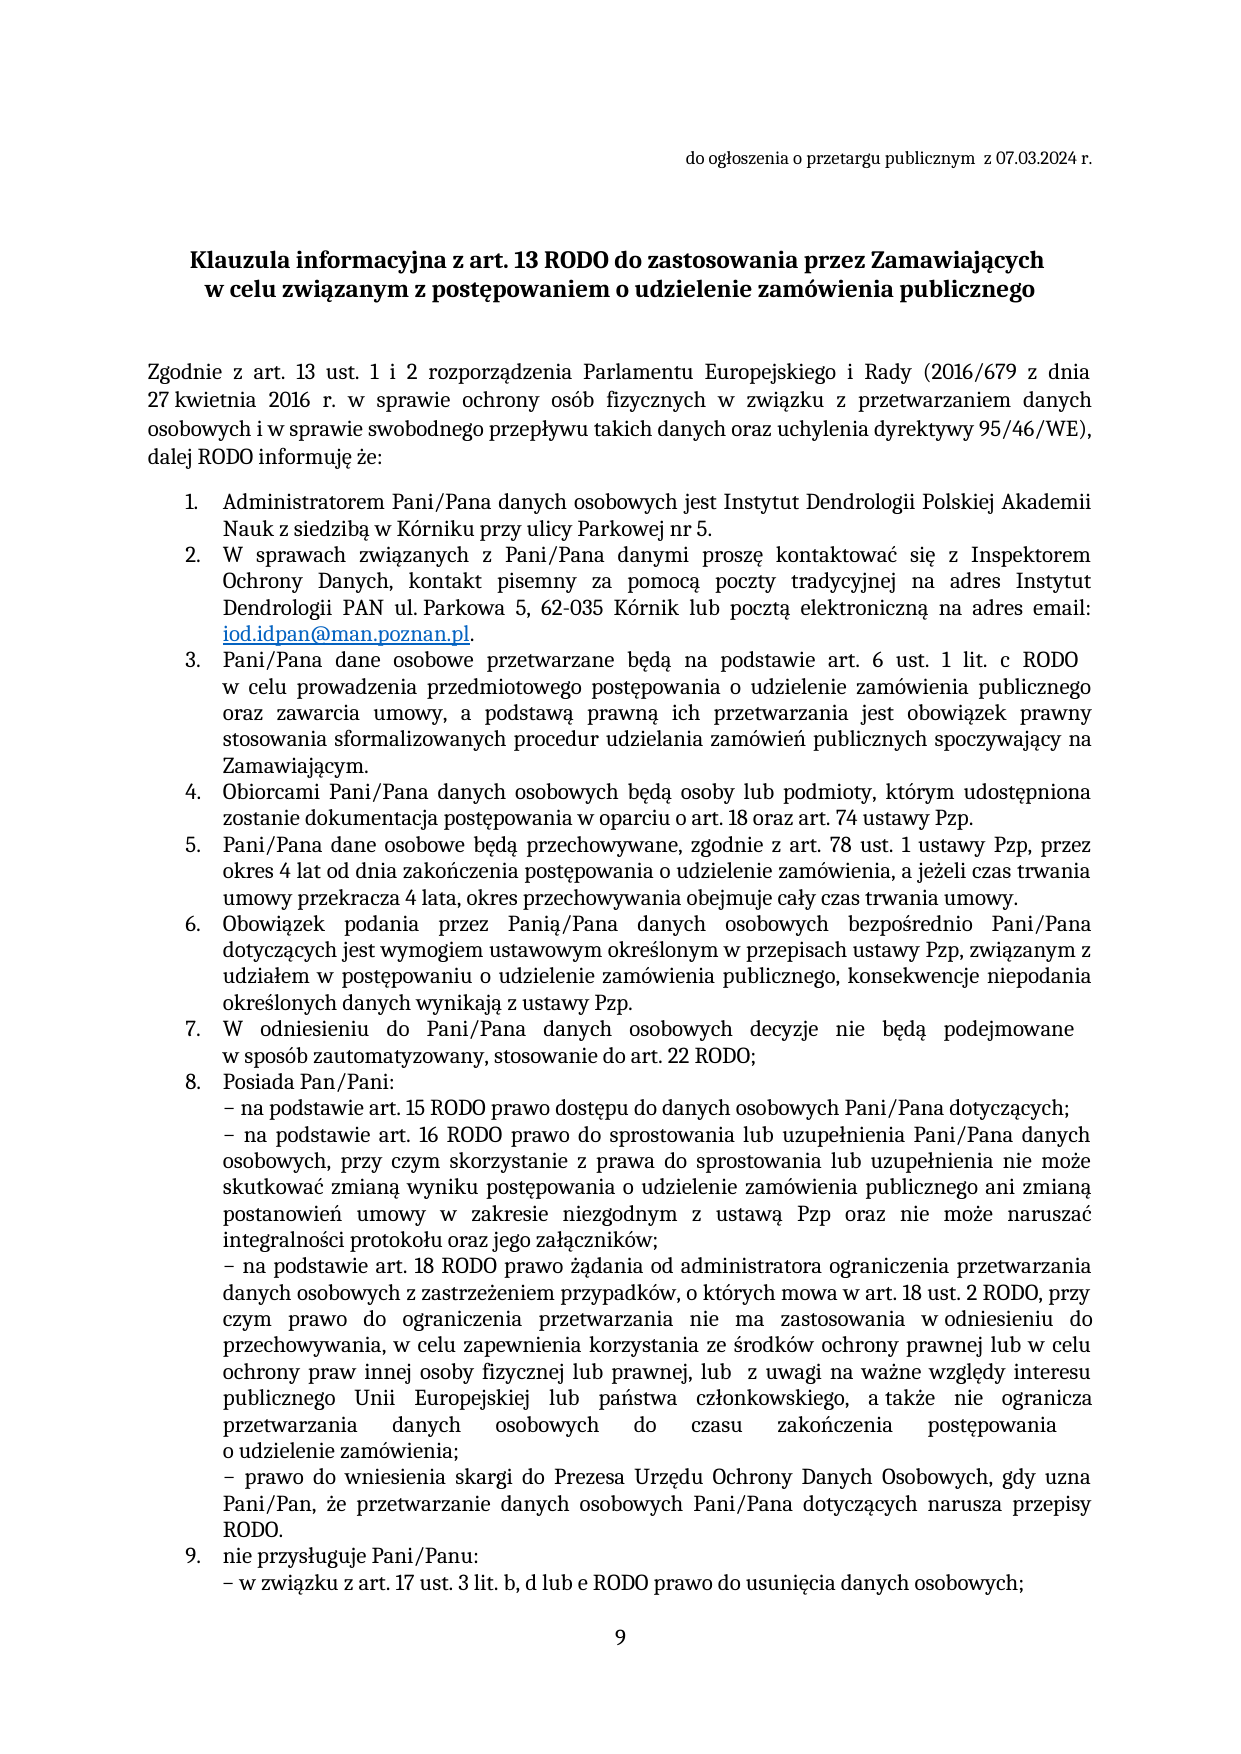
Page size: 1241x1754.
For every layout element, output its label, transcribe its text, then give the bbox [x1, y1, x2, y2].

text Klauzula informacyjna z art. 13 RODO do zastosowania przez Zamawiających w celu związanym z postępowaniem o udzielenie zamówienia publicznego [148, 246, 1093, 303]
list − prawo do wniesienia skargi do Prezesa Urzędu Ochrony Danych Osobowych, gdy uzna Pani/Pan, że przetwarzanie danych osobowych Pani/Pana dotyczących narusza przepisy RODO. [223, 1464, 1093, 1543]
list Administratorem Pani/Pana danych osobowych jest Instytut Dendrologii Polskiej Akademii Nauk z siedzibą w Kórniku przy ulicy Parkowej nr 5. [185, 489, 1093, 542]
list Obiorcami Pani/Pana danych osobowych będą osoby lub podmioty, którym udostępniona zostanie dokumentacja postępowania w oparciu o art. 18 oraz art. 74 ustawy Pzp. [185, 779, 1093, 832]
list Pani/Pana dane osobowe będą przechowywane, zgodnie z art. 78 ust. 1 ustawy Pzp, przez okres 4 lat od dnia zakończenia postępowania o udzielenie zamówienia, a jeżeli czas trwania umowy przekracza 4 lata, okres przechowywania obejmuje cały czas trwania umowy. [185, 832, 1093, 911]
list − na podstawie art. 16 RODO prawo do sprostowania lub uzupełnienia Pani/Pana danych osobowych, przy czym skorzystanie z prawa do sprostowania lub uzupełnienia nie może skutkować zmianą wyniku postępowania o udzielenie zamówienia publicznego ani zmianą postanowień umowy w zakresie niezgodnym z ustawą Pzp oraz nie może naruszać integralności protokołu oraz jego załączników; [223, 1121, 1093, 1253]
list − na podstawie art. 18 RODO prawo żądania od administratora ograniczenia przetwarzania danych osobowych z zastrzeżeniem przypadków, o których mowa w art. 18 ust. 2 RODO, przy czym prawo do ograniczenia przetwarzania nie ma zastosowania w odniesieniu do przechowywania, w celu zapewnienia korzystania ze środków ochrony prawnej lub w celu ochrony praw innej osoby fizycznej lub prawnej, lub z uwagi na ważne względy interesu publicznego Unii Europejskiej lub państwa członkowskiego, a także nie ogranicza przetwarzania danych osobowych do czasu zakończenia postępowania o udzielenie zamówienia; [223, 1253, 1093, 1464]
text − w związku z art. 17 ust. 3 lit. b, d lub e RODO prawo do usunięcia danych osobowych; [133, 1569, 1093, 1596]
list nie przysługuje Pani/Panu: [185, 1543, 1093, 1569]
list Obowiązek podania przez Panią/Pana danych osobowych bezpośrednio Pani/Pana dotyczących jest wymogiem ustawowym określonym w przepisach ustawy Pzp, związanym z udziałem w postępowaniu o udzielenie zamówienia publicznego, konsekwencje niepodania określonych danych wynikają z ustawy Pzp. [185, 911, 1093, 1016]
list W sprawach związanych z Pani/Pana danymi proszę kontaktować się z Inspektorem Ochrony Danych, kontakt pisemny za pomocą poczty tradycyjnej na adres Instytut Dendrologii PAN ul. Parkowa 5, 62-035 Kórnik lub pocztą elektroniczną na adres email: iod.idpan@man.poznan.pl. [185, 542, 1093, 647]
list − na podstawie art. 15 RODO prawo dostępu do danych osobowych Pani/Pana dotyczących; [223, 1095, 1093, 1121]
text do ogłoszenia o przetargu publicznym z 07.03.2024 r. [148, 148, 1093, 169]
list Pani/Pana dane osobowe przetwarzane będą na podstawie art. 6 ust. 1 lit. c RODO w celu prowadzenia przedmiotowego postępowania o udzielenie zamówienia publicznego oraz zawarcia umowy, a podstawą prawną ich przetwarzania jest obowiązek prawny stosowania sformalizowanych procedur udzielania zamówień publicznych spoczywający na Zamawiającym. [185, 647, 1093, 779]
list Posiada Pan/Pani: [185, 1069, 1093, 1095]
list W odniesieniu do Pani/Pana danych osobowych decyzje nie będą podejmowane w sposób zautomatyzowany, stosowanie do art. 22 RODO; [185, 1016, 1093, 1069]
text Zgodnie z art. 13 ust. 1 i 2 rozporządzenia Parlamentu Europejskiego i Rady (2016/679 z dnia 27 kwietnia 2016 r. w sprawie ochrony osób fizycznych w związku z przetwarzaniem danych osobowych i w sprawie swobodnego przepływu takich danych oraz uchylenia dyrektywy 95/46/WE), dalej RODO informuję że: [148, 358, 1093, 470]
